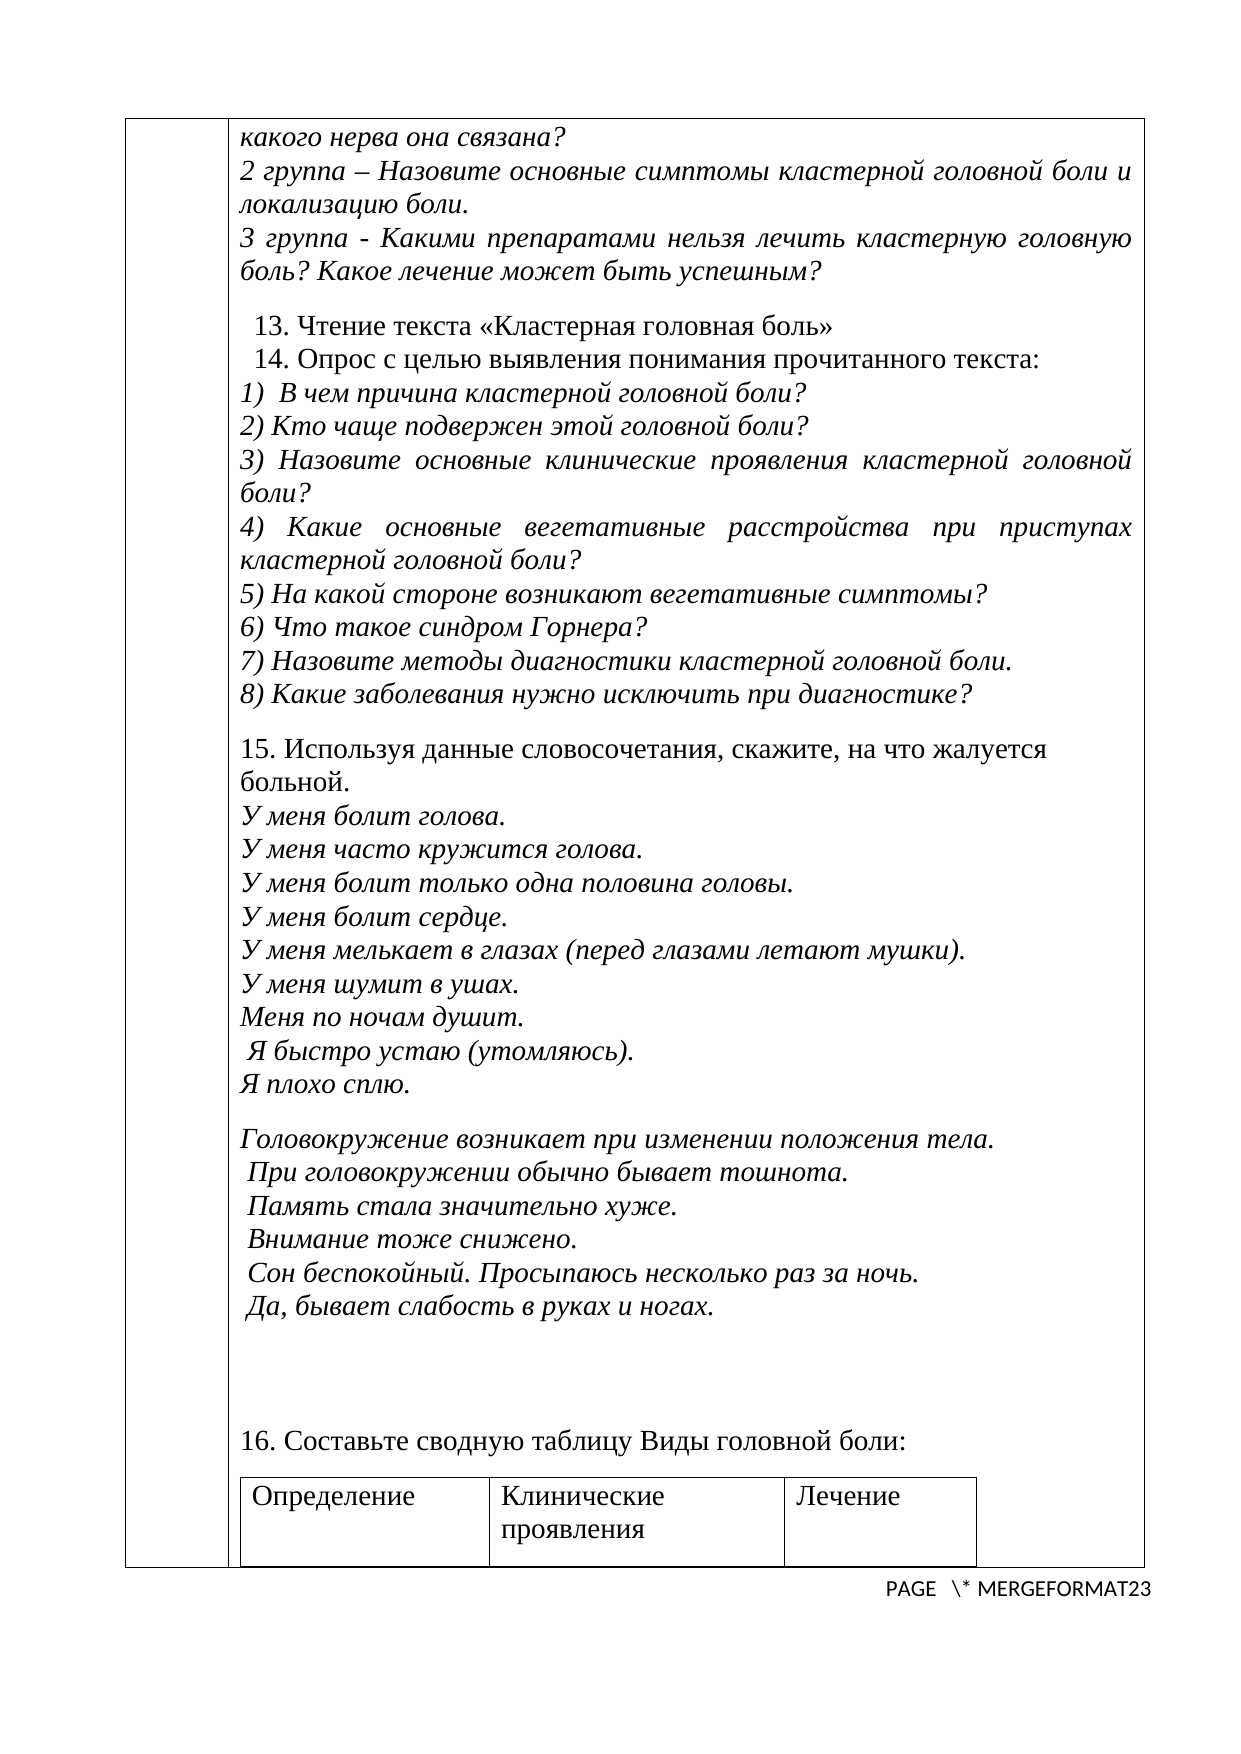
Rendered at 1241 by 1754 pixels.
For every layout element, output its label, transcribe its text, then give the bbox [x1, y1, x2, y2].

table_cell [229, 119, 1144, 1567]
table_cell 3 [126, 119, 228, 1567]
